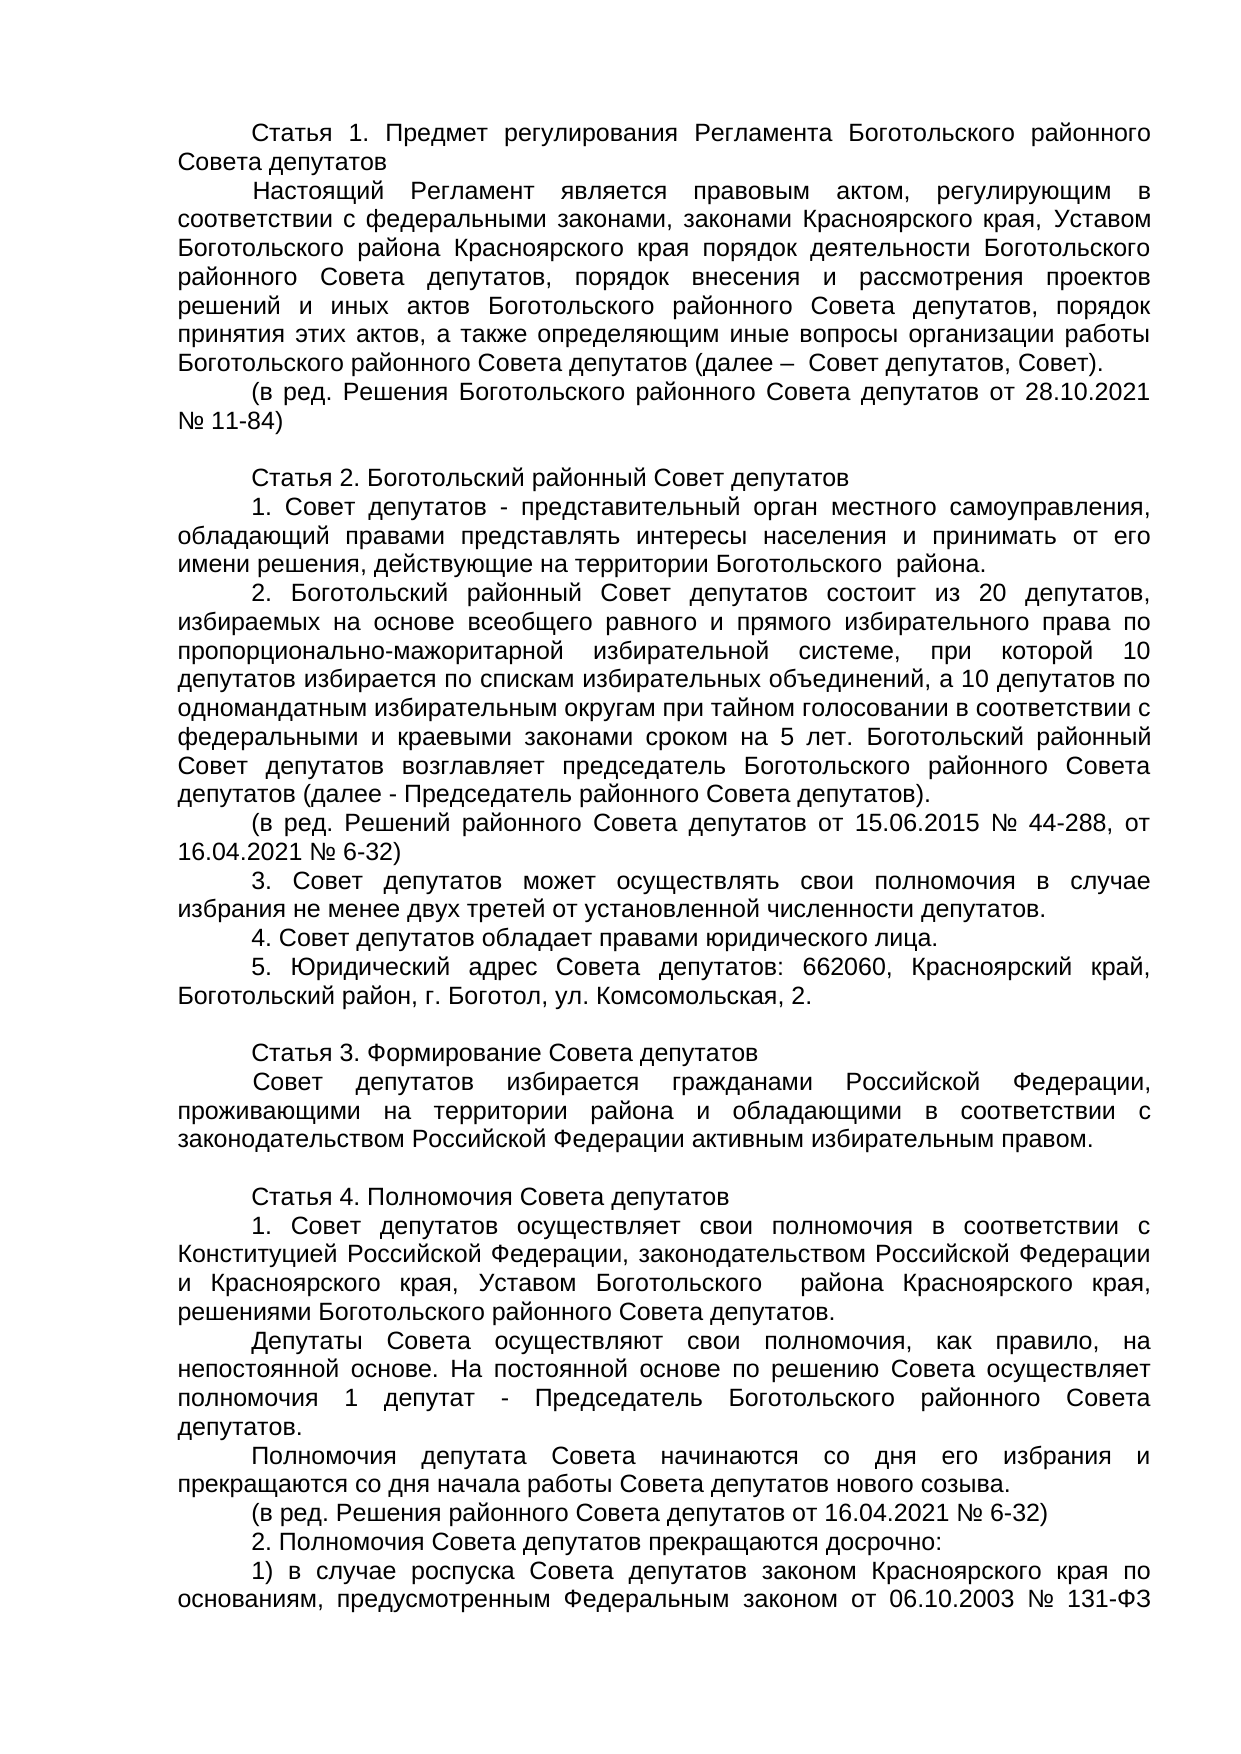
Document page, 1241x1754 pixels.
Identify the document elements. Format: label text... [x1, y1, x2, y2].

text 1. Совет депутатов осуществляет свои полномочия в соответствии с Конституцией Российской Федерации, законодательством Российской Федерации и Красноярского края, Уставом Боготольского района Красноярского края, решениями Боготольского районного Совета депутатов. [177, 1211, 1152, 1326]
text Полномочия депутата Совета начинаются со дня его избрания и прекращаются со дня начала работы Совета депутатов нового созыва. [177, 1441, 1152, 1498]
text Статья 3. Формирование Совета депутатов [177, 1038, 1152, 1067]
text Депутаты Совета осуществляют свои полномочия, как правило, на непостоянной основе. На постоянной основе по решению Совета осуществляет полномочия 1 депутат - Председатель Боготольского районного Совета депутатов. [177, 1326, 1152, 1441]
text 3. Совет депутатов может осуществлять свои полномочия в случае избрания не менее двух третей от установленной численности депутатов. [177, 866, 1152, 923]
text Статья 1. Предмет регулирования Регламента Боготольского районного Совета депутатов [177, 118, 1152, 176]
text Настоящий Регламент является правовым актом, регулирующим в соответствии с федеральными законами, законами Красноярского края, Уставом Боготольского района Красноярского края порядок деятельности Боготольского районного Совета депутатов, порядок внесения и рассмотрения проектов решений и иных актов Боготольского районного Совета депутатов, порядок принятия этих актов, а также определяющим иные вопросы организации работы Боготольского районного Совета депутатов (далее – Совет депутатов, Совет). [177, 176, 1152, 377]
text Статья 2. Боготольский районный Совет депутатов [177, 463, 1152, 492]
text 1. Совет депутатов - представительный орган местного самоуправления, обладающий правами представлять интересы населения и принимать от его имени решения, действующие на территории Боготольского района. [177, 492, 1152, 578]
text 5. Юридический адрес Совета депутатов: 662060, Красноярский край, Боготольский район, г. Боготол, ул. Комсомольская, 2. [177, 952, 1152, 1009]
text 2. Полномочия Совета депутатов прекращаются досрочно: [177, 1527, 1152, 1556]
text 2. Боготольский районный Совет депутатов состоит из 20 депутатов, избираемых на основе всеобщего равного и прямого избирательного права по пропорционально-мажоритарной избирательной системе, при которой 10 депутатов избирается по спискам избирательных объединений, а 10 депутатов по одномандатным избирательным округам при тайном голосовании в соответствии с федеральными и краевыми законами сроком на 5 лет. Боготольский районный Совет депутатов возглавляет председатель Боготольского районного Совета депутатов (далее - Председатель районного Совета депутатов). [177, 578, 1152, 808]
text Совет депутатов избирается гражданами Российской Федерации, проживающими на территории района и обладающими в соответствии с законодательством Российской Федерации активным избирательным правом. [177, 1067, 1152, 1153]
text 4. Совет депутатов обладает правами юридического лица. [177, 923, 1152, 952]
text (в ред. Решений районного Совета депутатов от 15.06.2015 № 44-288, от 16.04.2021 № 6-32) [177, 808, 1152, 866]
text Статья 4. Полномочия Совета депутатов [177, 1182, 1152, 1211]
text (в ред. Решения Боготольского районного Совета депутатов от 28.10.2021 № 11-84) [177, 377, 1152, 434]
text (в ред. Решения районного Совета депутатов от 16.04.2021 № 6-32) [177, 1498, 1152, 1527]
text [177, 1556, 1152, 1613]
